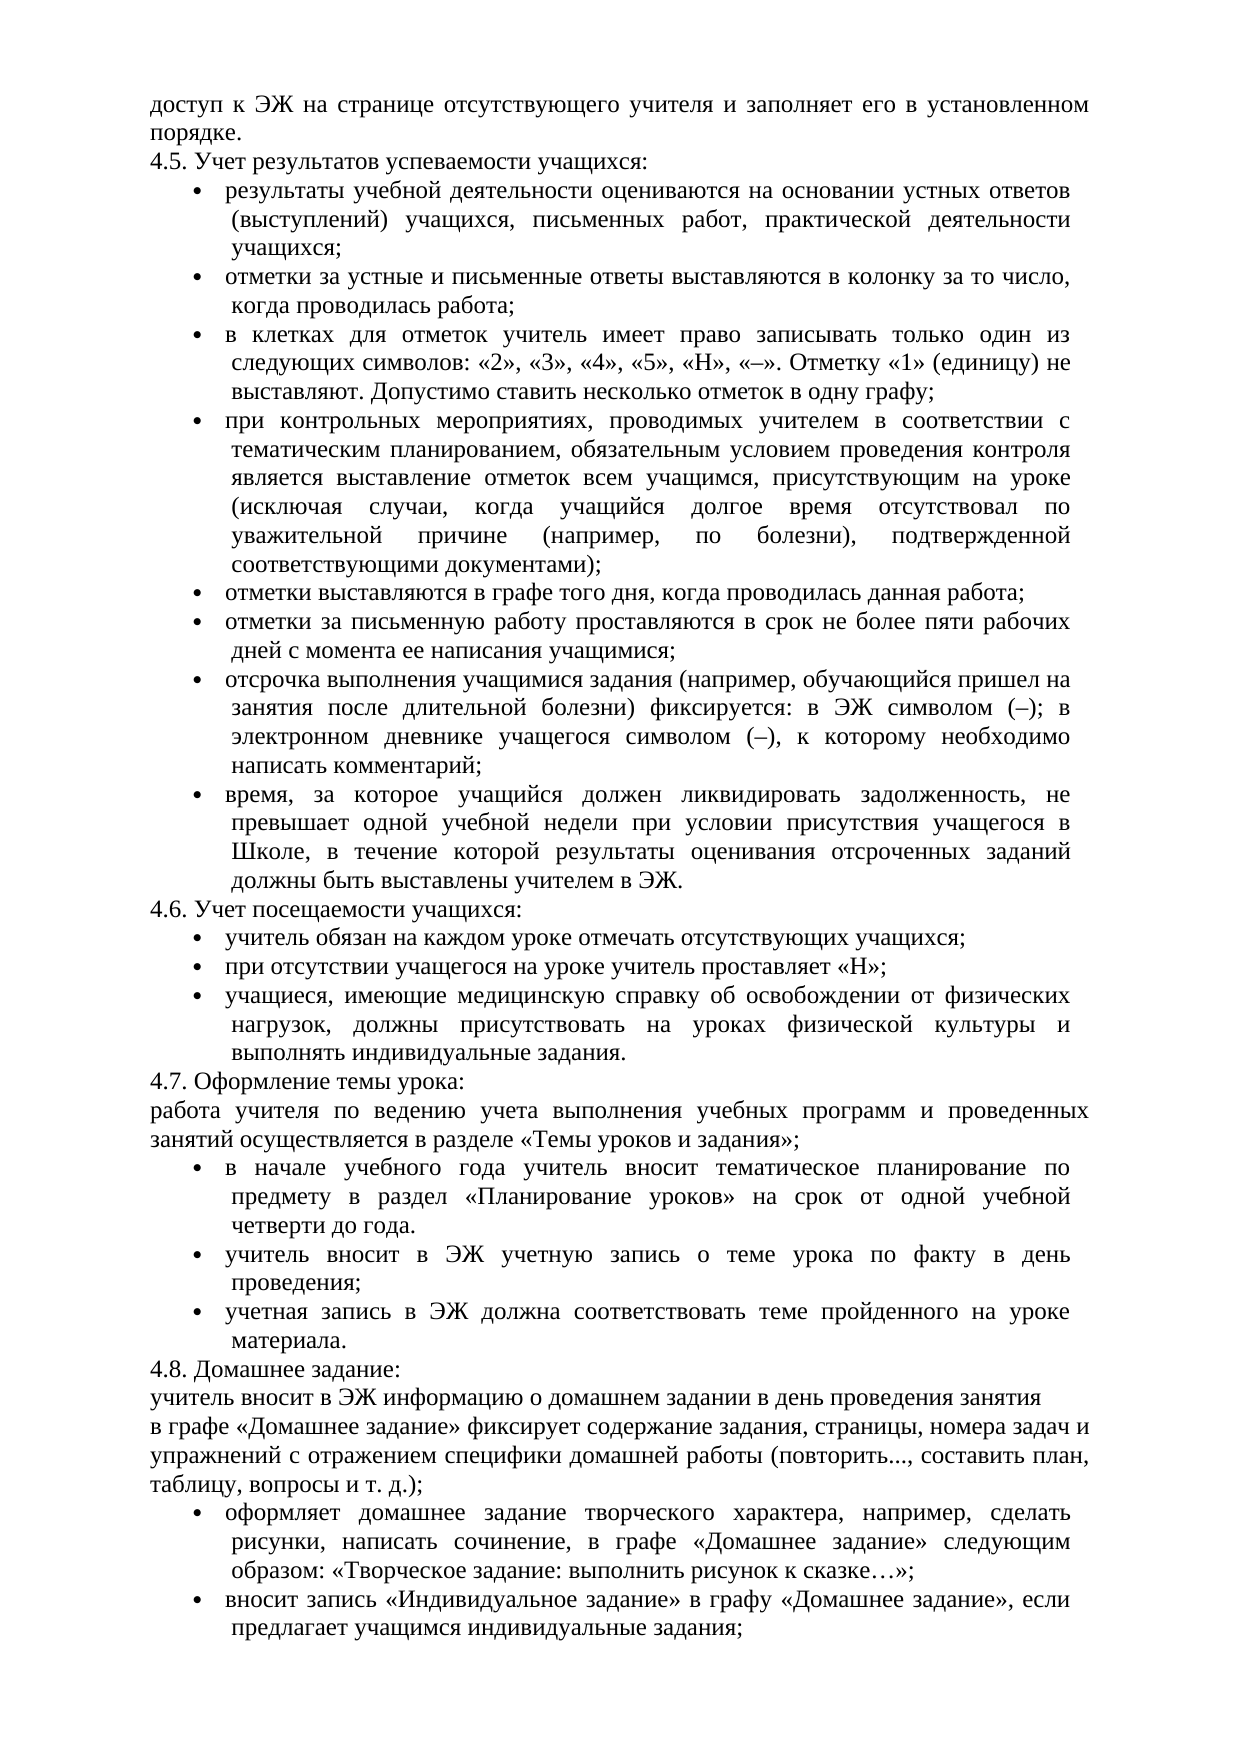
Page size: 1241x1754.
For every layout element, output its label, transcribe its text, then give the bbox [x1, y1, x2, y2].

list в клетках для отметок учитель имеет право записывать только один из следующих символов: «2», «3», «4», «5», «Н», «–». Отметку «1» (единицу) не выставляют. Допустимо ставить несколько отметок в одну графу; [194, 319, 1071, 405]
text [150, 89, 1090, 146]
text 4.8. Домашнее задание: [150, 1354, 1090, 1382]
list оформляет домашнее задание творческого характера, например, сделать рисунки, написать сочинение, в графе «Домашнее задание» следующим образом: «Творческое задание: выполнить рисунок к сказке…»; [194, 1497, 1071, 1584]
list отметки за письменную работу проставляются в срок не более пяти рабочих дней с момента ее написания учащимися; [194, 606, 1071, 664]
list отсрочка выполнения учащимися задания (например, обучающийся пришел на занятия после длительной болезни) фиксируется: в ЭЖ символом (–); в электронном дневнике учащегося символом (–), к которому необходимо написать комментарий; [194, 664, 1071, 779]
text в графе «Домашнее задание» фиксирует содержание задания, страницы, номера задач и упражнений с отражением специфики домашней работы (повторить..., составить план, таблицу, вопросы и т. д.); [150, 1411, 1090, 1497]
list время, за которое учащийся должен ликвидировать задолженность, не превышает одной учебной недели при условии присутствия учащегося в Школе, в течение которой результаты оценивания отсроченных заданий должны быть выставлены учителем в ЭЖ. [194, 779, 1071, 894]
list учитель вносит в ЭЖ учетную запись о теме урока по факту в день проведения; [194, 1239, 1071, 1296]
list результаты учебной деятельности оцениваются на основании устных ответов (выступлений) учащихся, письменных работ, практической деятельности учащихся; [194, 175, 1071, 261]
text работа учителя по ведению учета выполнения учебных программ и проведенных занятий осуществляется в разделе «Темы уроков и задания»; [150, 1095, 1090, 1152]
list отметки за устные и письменные ответы выставляются в колонку за то число, когда проводилась работа; [194, 261, 1071, 319]
list вносит запись «Индивидуальное задание» в графу «Домашнее задание», если предлагает учащимся индивидуальные задания; [194, 1584, 1071, 1641]
list при отсутствии учащегося на уроке учитель проставляет «Н»; [194, 951, 1071, 980]
text учитель вносит в ЭЖ информацию о домашнем задании в день проведения занятия [150, 1382, 1090, 1411]
list учитель обязан на каждом уроке отмечать отсутствующих учащихся; [194, 922, 1071, 951]
list учетная запись в ЭЖ должна соответствовать теме пройденного на уроке материала. [194, 1296, 1071, 1354]
list учащиеся, имеющие медицинскую справку об освобождении от физических нагрузок, должны присутствовать на уроках физической культуры и выполнять индивидуальные задания. [194, 980, 1071, 1066]
list отметки выставляются в графе того дня, когда проводилась данная работа; [194, 577, 1071, 606]
text 4.6. Учет посещаемости учащихся: [150, 894, 1090, 922]
list при контрольных мероприятиях, проводимых учителем в соответствии с тематическим планированием, обязательным условием проведения контроля является выставление отметок всем учащимся, присутствующим на уроке (исключая случаи, когда учащийся долгое время отсутствовал по уважительной причине (например, по болезни), подтвержденной соответствующими документами); [194, 405, 1071, 577]
text 4.5. Учет результатов успеваемости учащихся: [150, 146, 1090, 175]
list в начале учебного года учитель вносит тематическое планирование по предмету в раздел «Планирование уроков» на срок от одной учебной четверти до года. [194, 1152, 1071, 1239]
text 4.7. Оформление темы урока: [150, 1066, 1090, 1095]
